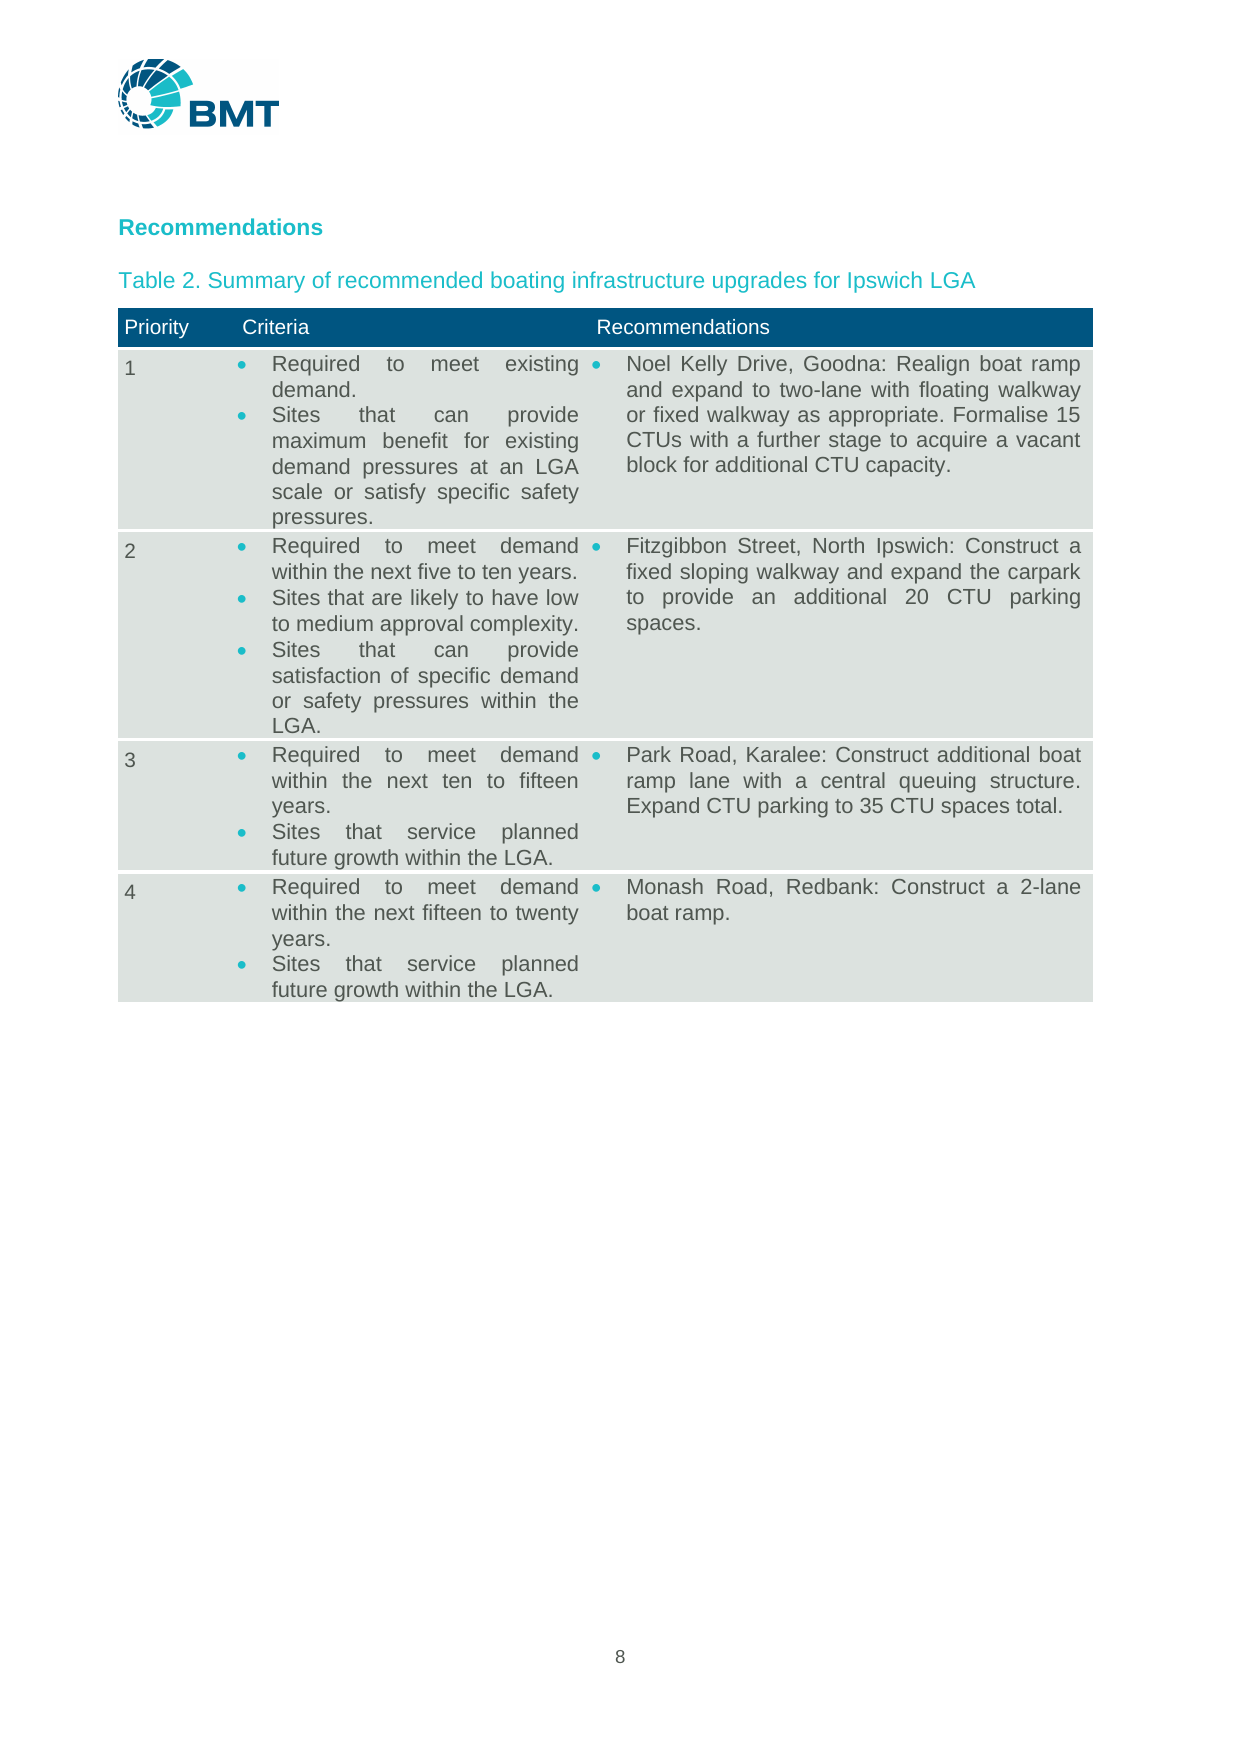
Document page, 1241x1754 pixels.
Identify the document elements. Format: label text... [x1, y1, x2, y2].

table_cell Fitzgibbon Street, North Ipswich: Construct a fixed sloping walkway and expand the carpark to provide an additional 20 CTU parking spaces. [591, 532, 1093, 738]
table_header Priority [118, 308, 236, 347]
table_cell 4 [118, 874, 236, 1002]
subtitle Recommendations [118, 214, 1122, 240]
table_cell Park Road, Karalee: Construct additional boat ramp lane with a central queuing structure. Expand CTU parking to 35 CTU spaces total. [591, 741, 1093, 870]
table_cell Noel Kelly Drive, Goodna: Realign boat ramp and expand to two-lane with floating walkway or fixed walkway as appropriate. Formalise 15 CTUs with a further stage to acquire a vacant block for additional CTU capacity. [591, 350, 1093, 529]
table_header Criteria [236, 308, 591, 347]
title Summary of recommended boating infrastructure upgrades for Ipswich LGA [118, 267, 1122, 294]
table_header Recommendations [591, 308, 1093, 347]
table_cell Required to meet demand within the next fifteen to twenty years. Sites that service planned future growth within the LGA. [236, 874, 591, 1002]
table_cell 3 [118, 741, 236, 870]
table_cell Required to meet demand within the next five to ten years. Sites that are likely to have low to medium approval complexity. Sites that can provide satisfaction of specific demand or safety pressures within the LGA. [236, 532, 591, 738]
table_cell Monash Road, Redbank: Construct a 2-lane boat ramp. [591, 874, 1093, 1002]
table_cell 1 [118, 350, 236, 529]
picture [118, 59, 279, 135]
table_cell Required to meet demand within the next ten to fifteen years. Sites that service planned future growth within the LGA. [236, 741, 591, 870]
table_cell 2 [118, 532, 236, 738]
table_cell Required to meet existing demand. Sites that can provide maximum benefit for existing demand pressures at an LGA scale or satisfy specific safety pressures. [236, 350, 591, 529]
